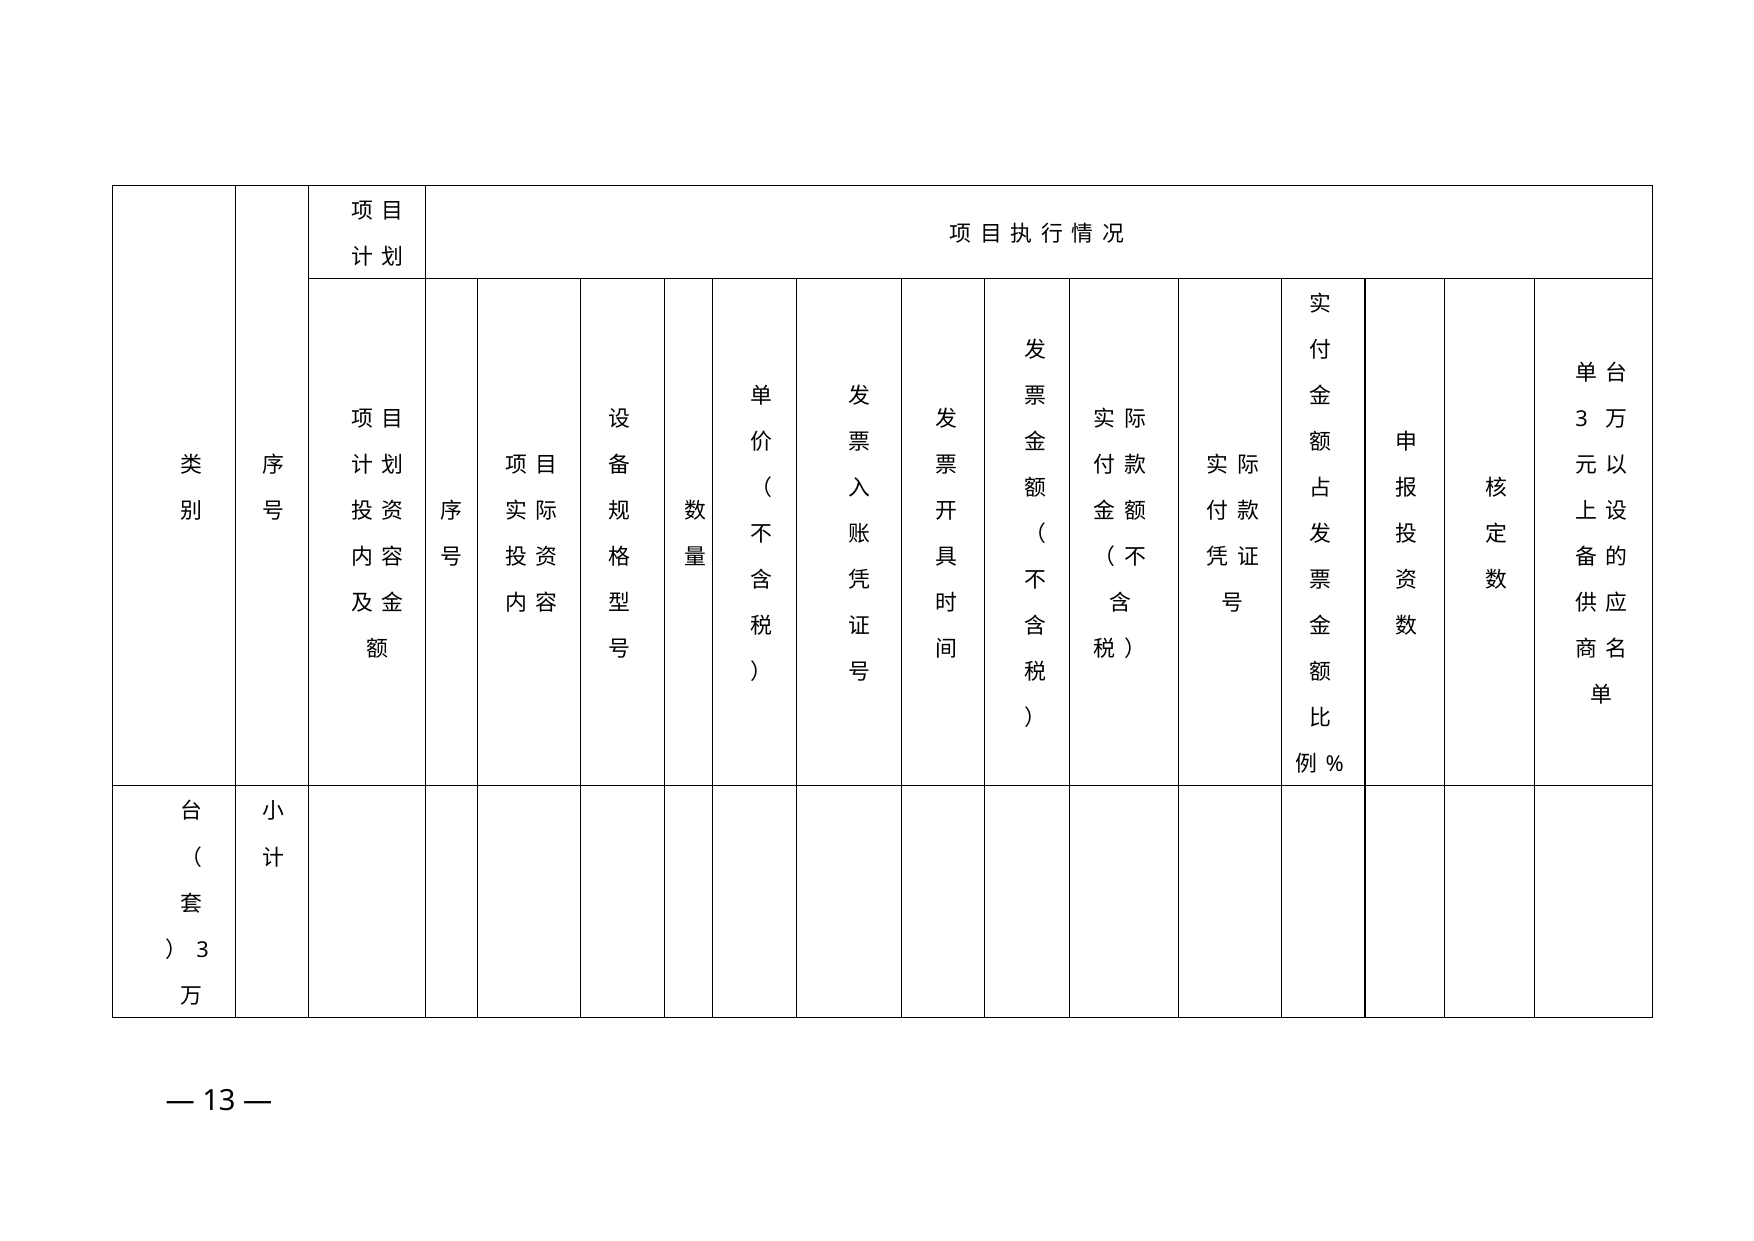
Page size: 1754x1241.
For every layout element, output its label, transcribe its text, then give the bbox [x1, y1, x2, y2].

table_cell 设备规格型号 [581, 279, 664, 785]
table_cell 发票入账凭证号 [797, 279, 901, 785]
table_cell 核定数 [1445, 279, 1534, 785]
table_cell [1535, 786, 1652, 1017]
table_cell [713, 786, 796, 1017]
table_cell 实付金额占发票金额比例% [1282, 279, 1364, 785]
table_cell 单价（不含税） [713, 279, 796, 785]
table_cell [1445, 786, 1534, 1017]
table_cell [1282, 786, 1364, 1017]
table_header 项目执行情况 [426, 186, 1652, 278]
table_cell 发票开具时间 [902, 279, 984, 785]
table_cell 数量 [665, 279, 712, 785]
table_cell [426, 786, 477, 1017]
table_cell 实际付款凭证号 [1179, 279, 1281, 785]
table_cell [985, 786, 1069, 1017]
table_cell [1179, 786, 1281, 1017]
table_cell 序号 [426, 279, 477, 785]
table_header 序号 [236, 186, 308, 785]
table_header 类别 [113, 186, 235, 785]
table_cell [581, 786, 664, 1017]
table_cell [478, 786, 580, 1017]
table_cell 小计 [236, 786, 308, 1017]
table_cell 项目实际投资内容 [478, 279, 580, 785]
table_header 项目计划 [309, 186, 425, 278]
table_cell [797, 786, 901, 1017]
table_cell [665, 786, 712, 1017]
table_cell 单台3万元以上设备的供应商名单 [1535, 279, 1652, 785]
table_cell [309, 786, 425, 1017]
table_cell 实际付款金额（不含税） [1070, 279, 1178, 785]
table_cell [1070, 786, 1178, 1017]
table_cell [902, 786, 984, 1017]
table_cell [1366, 786, 1444, 1017]
table_cell 发票金额（不含税） [985, 279, 1069, 785]
table_cell 申报 投资数 [1366, 279, 1444, 785]
table_cell 项目计划投资内容及金额 [309, 279, 425, 785]
